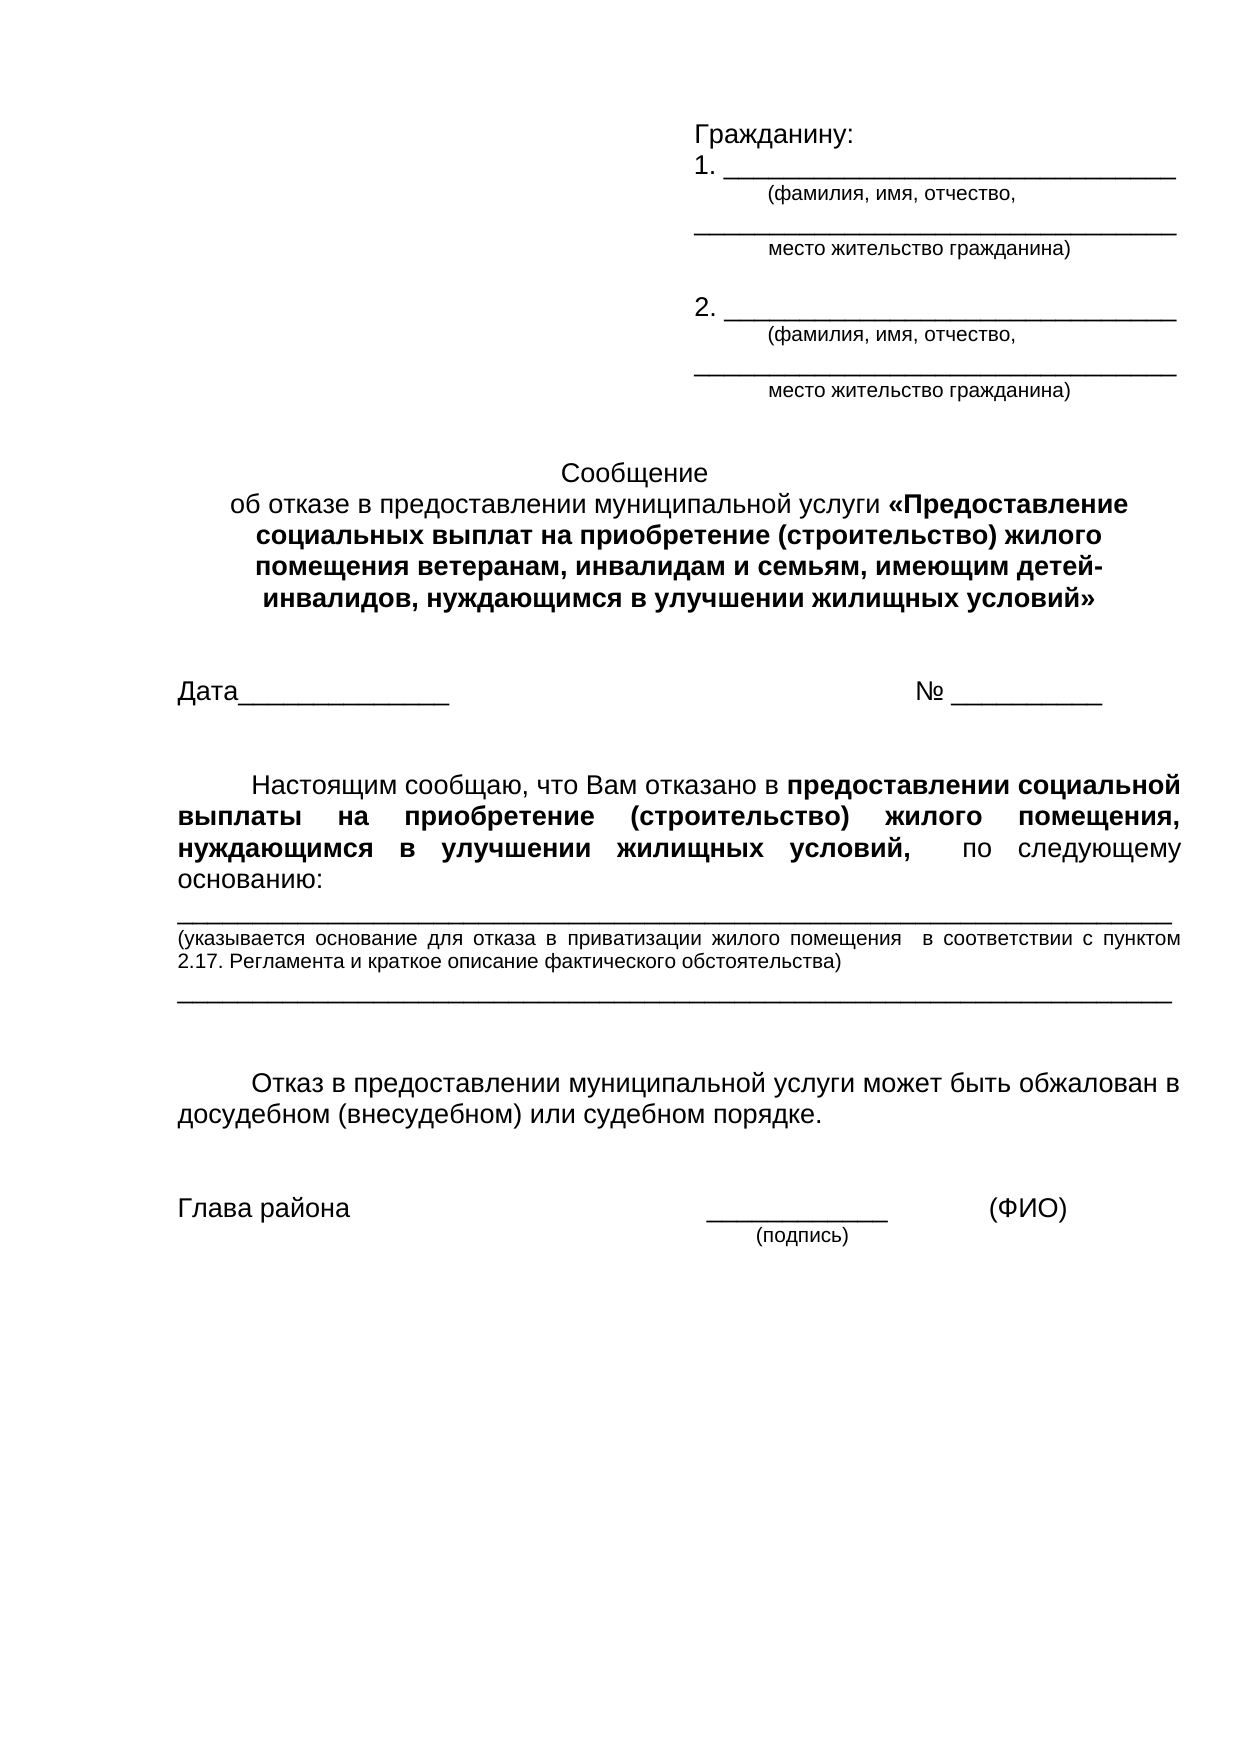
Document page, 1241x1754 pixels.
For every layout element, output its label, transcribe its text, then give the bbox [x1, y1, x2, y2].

text Дата______________ № __________ [177, 675, 1181, 707]
text (подпись) [177, 1223, 1181, 1247]
text место жительство гражданина) [694, 377, 1181, 401]
text __________________________________________________________________ [177, 894, 1181, 925]
text ________________________________ [694, 204, 1181, 236]
text 2. ______________________________ [620, 291, 1181, 322]
text (указывается основание для отказа в приватизации жилого помещения в соответствии с пунктом 2.17. Регламента и краткое описание фактического обстоятельства) [177, 925, 1181, 973]
text Глава района ____________ (ФИО) [177, 1192, 1181, 1223]
text (фамилия, имя, отчество, [177, 181, 1181, 204]
text Отказ в предоставлении муниципальной услуги может быть обжалован в досудебном (внесудебном) или судебном порядке. [177, 1067, 1181, 1129]
text __________________________________________________________________ [177, 973, 1181, 1004]
text об отказе в предоставлении муниципальной услуги «Предоставление социальных выплат на приобретение (строительство) жилого помещения ветеранам, инвалидам и семьям, имеющим детей-инвалидов, нуждающимся в улучшении жилищных условий» [177, 488, 1181, 613]
text ________________________________ [694, 346, 1181, 377]
text Сообщение [177, 457, 1181, 488]
text Настоящим сообщаю, что Вам отказано в предоставлении социальной выплаты на приобретение (строительство) жилого помещения, нуждающимся в улучшении жилищных условий, по следующему основанию: [177, 769, 1181, 894]
text место жительство гражданина) [694, 236, 1181, 260]
text (фамилия, имя, отчество, [177, 322, 1181, 346]
text 1. ______________________________ [177, 149, 1181, 181]
text Гражданину: [620, 118, 1181, 149]
